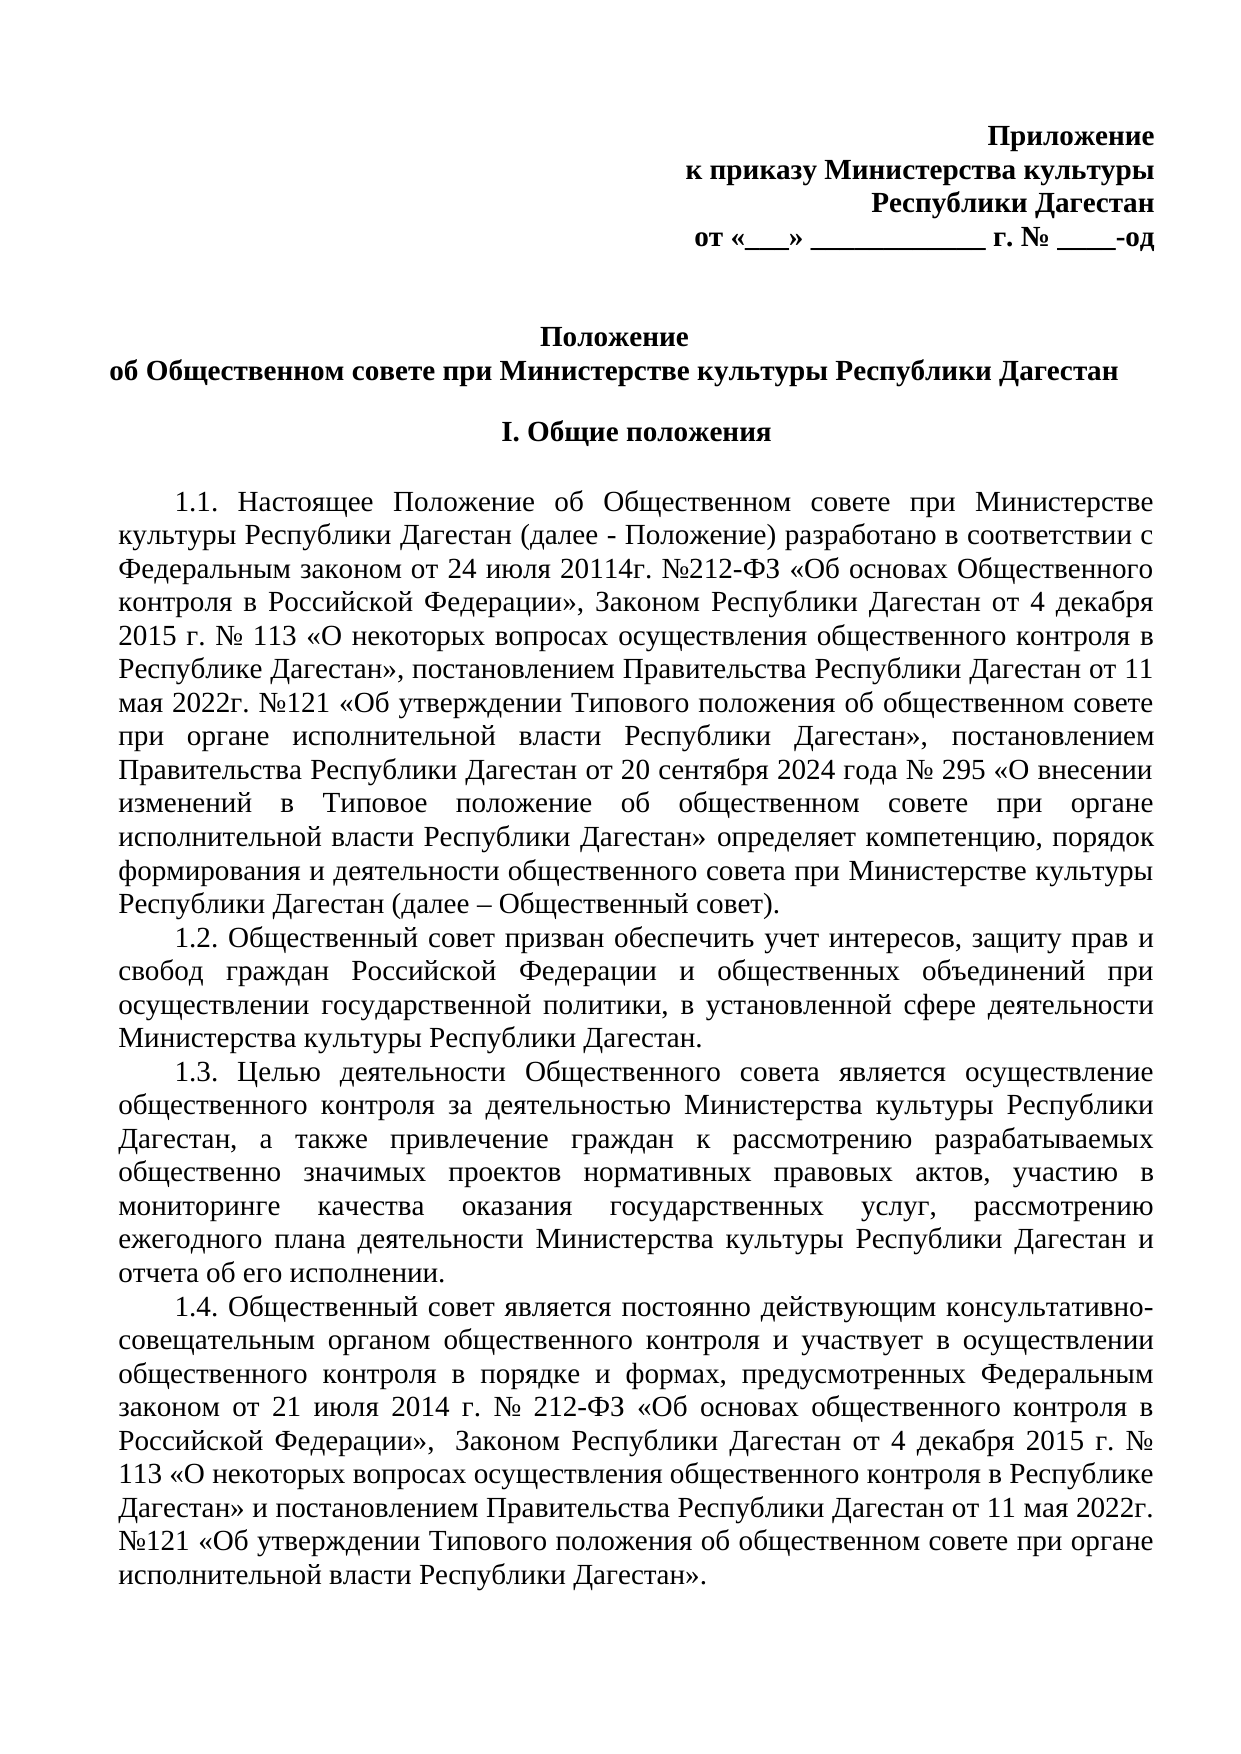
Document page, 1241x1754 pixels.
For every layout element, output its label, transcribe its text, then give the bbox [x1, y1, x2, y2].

title Республики Дагестан [74, 185, 1154, 219]
title Положение [74, 319, 1154, 353]
title Приложение [74, 118, 1154, 152]
text 1.1. Настоящее Положение об Общественном совете при Министерстве культуры Республики Дагестан (далее - Положение) разработано в соответствии с Федеральным законом от 24 июля 20114г. №212-ФЗ «Об основах Общественного контроля в Российской Федерации», Законом Республики Дагестан от 4 декабря 2015 г. № 113 «О некоторых вопросах осуществления общественного контроля в Республике Дагестан», постановлением Правительства Республики Дагестан от 11 мая 2022г. №121 «Об утверждении Типового положения об общественном совете при органе исполнительной власти Республики Дагестан», постановлением Правительства Республики Дагестан от 20 сентября 2024 года № 295 «О внесении изменений в Типовое положение об общественном совете при органе исполнительной власти Республики Дагестан» определяет компетенцию, порядок формирования и деятельности общественного совета при Министерстве культуры Республики Дагестан (далее – Общественный совет). [118, 484, 1154, 920]
text 1.4. Общественный совет является постоянно действующим консультативно-совещательным органом общественного контроля и участвует в осуществлении общественного контроля в порядке и формах, предусмотренных Федеральным законом от 21 июля 2014 г. № 212-ФЗ «Об основах общественного контроля в Российской Федерации», Законом Республики Дагестан от 4 декабря 2015 г. № 113 «О некоторых вопросах осуществления общественного контроля в Республике Дагестан» и постановлением Правительства Республики Дагестан от 11 мая 2022г. №121 «Об утверждении Типового положения об общественном совете при органе исполнительной власти Республики Дагестан». [118, 1289, 1154, 1591]
title от «___» ____________ г. № ____-од [74, 219, 1154, 252]
text 1.3. Целью деятельности Общественного совета является осуществление общественного контроля за деятельностью Министерства культуры Республики Дагестан, а также привлечение граждан к рассмотрению разрабатываемых общественно значимых проектов нормативных правовых актов, участию в мониторинге качества оказания государственных услуг, рассмотрению ежегодного плана деятельности Министерства культуры Республики Дагестан и отчета об его исполнении. [118, 1054, 1154, 1289]
text 1.2. Общественный совет призван обеспечить учет интересов, защиту прав и свобод граждан Российской Федерации и общественных объединений при осуществлении государственной политики, в установленной сфере деятельности Министерства культуры Республики Дагестан. [118, 920, 1154, 1054]
title I. Общие положения [118, 414, 1154, 448]
title об Общественном совете при Министерстве культуры Республики Дагестан [74, 353, 1154, 387]
title к приказу Министерства культуры [74, 152, 1154, 185]
